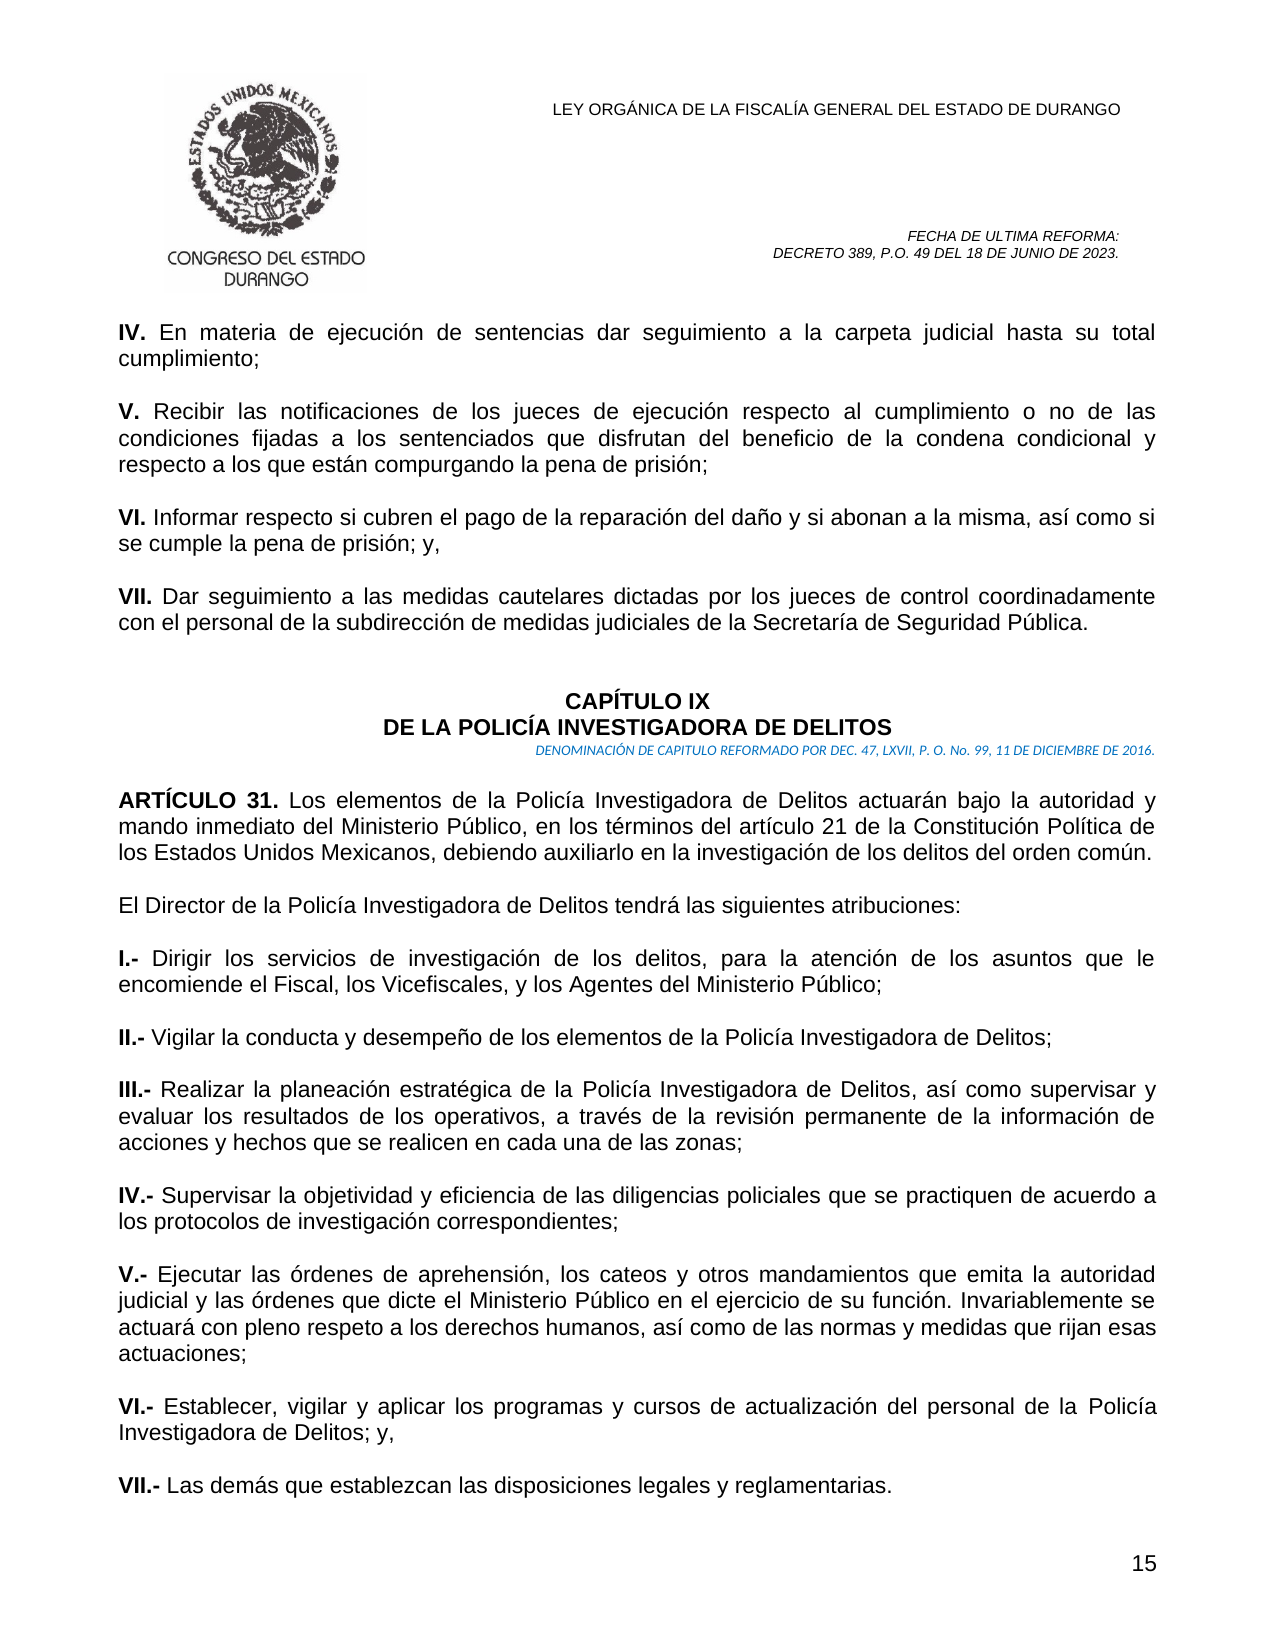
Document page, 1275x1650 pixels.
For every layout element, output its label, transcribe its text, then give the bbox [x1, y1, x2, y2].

text VII.- Las demás que establezcan las disposiciones legales y reglamentarias. [118, 1472, 1157, 1498]
text V. Recibir las notificaciones de los jueces de ejecución respecto al cumplimiento o no de las condiciones fijadas a los sentenciados que disfrutan del beneficio de la condena condicional y respecto a los que están compurgando la pena de prisión; [118, 398, 1157, 477]
text IV.- Supervisar la objetividad y eficiencia de las diligencias policiales que se practiquen de acuerdo a los protocolos de investigación correspondientes; [118, 1182, 1157, 1234]
text El Director de la Policía Investigadora de Delitos tendrá las siguientes atribuciones: [118, 892, 1157, 918]
text III.- Realizar la planeación estratégica de la Policía Investigadora de Delitos, así como supervisar y evaluar los resultados de los operativos, a través de la revisión permanente de la información de acciones y hechos que se realicen en cada una de las zonas; [118, 1076, 1157, 1156]
text VI.- Establecer, vigilar y aplicar los programas y cursos de actualización del personal de la Policía Investigadora de Delitos; y, [118, 1393, 1157, 1445]
text V.- Ejecutar las órdenes de aprehensión, los cateos y otros mandamientos que emita la autoridad judicial y las órdenes que dicte el Ministerio Público en el ejercicio de su función. Invariablemente se actuará con pleno respeto a los derechos humanos, así como de las normas y medidas que rijan esas actuaciones; [118, 1261, 1157, 1366]
picture [163, 73, 367, 293]
text VII. Dar seguimiento a las medidas cautelares dictadas por los jueces de control coordinadamente con el personal de la subdirección de medidas judiciales de la Secretaría de Seguridad Pública. [118, 583, 1157, 635]
text II.- Vigilar la conducta y desempeño de los elementos de la Policía Investigadora de Delitos; [118, 1024, 1157, 1050]
text I.- Dirigir los servicios de investigación de los delitos, para la atención de los asuntos que le encomiende el Fiscal, los Vicefiscales, y los Agentes del Ministerio Público; [118, 945, 1157, 997]
text ARTÍCULO 31. Los elementos de la Policía Investigadora de Delitos actuarán bajo la autoridad y mando inmediato del Ministerio Público, en los términos del artículo 21 de la Constitución Política de los Estados Unidos Mexicanos, debiendo auxiliarlo en la investigación de los delitos del orden común. [118, 787, 1157, 866]
text VI. Informar respecto si cubren el pago de la reparación del daño y si abonan a la misma, así como si se cumple la pena de prisión; y, [118, 503, 1157, 556]
text IV. En materia de ejecución de sentencias dar seguimiento a la carpeta judicial hasta su total cumplimiento; [118, 319, 1157, 372]
subtitle DE LA POLICÍA INVESTIGADORA DE DELITOS [118, 714, 1157, 741]
subtitle CAPÍTULO IX [118, 688, 1157, 714]
text DENOMINACIÓN DE CAPITULO REFORMADO POR DEC. 47, LXVII, P. O. No. 99, 11 DE DICIEMBRE DE 2016. [118, 741, 1157, 758]
